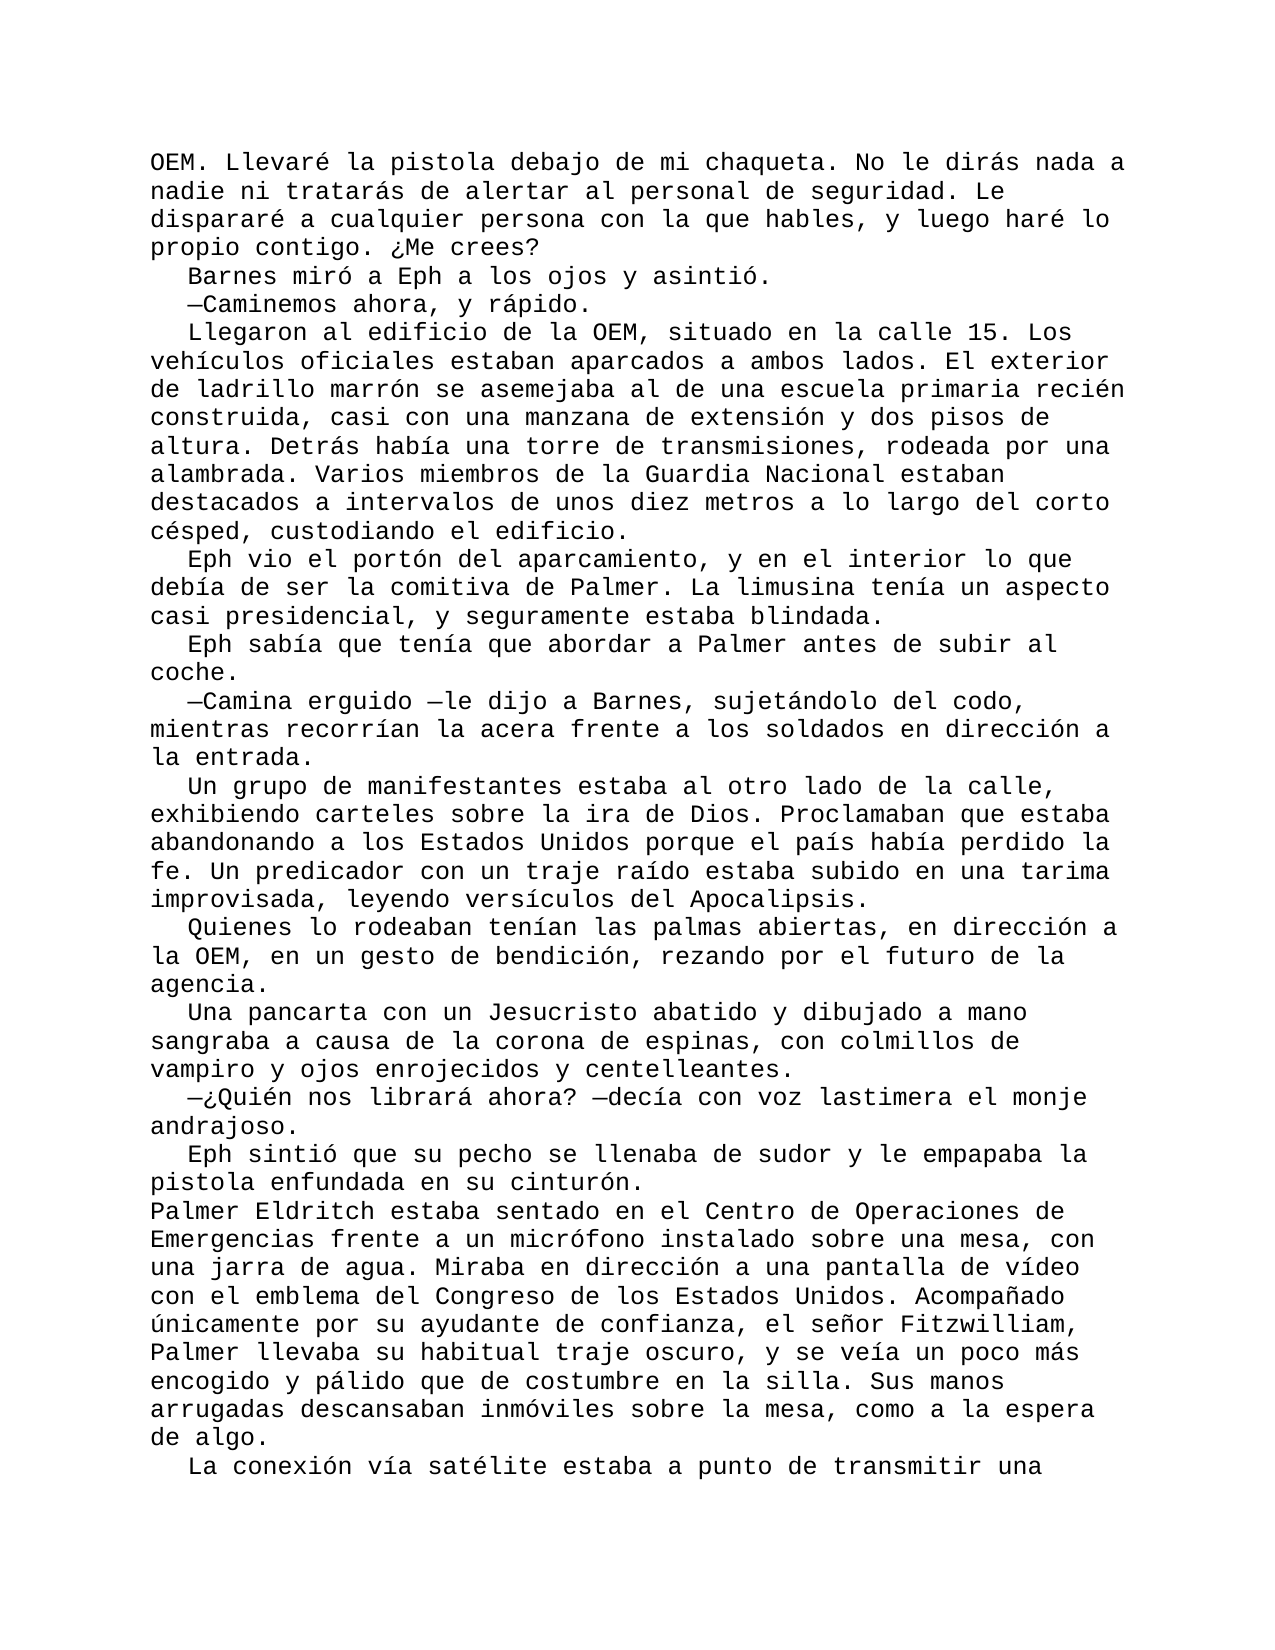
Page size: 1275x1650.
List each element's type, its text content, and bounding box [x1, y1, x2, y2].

text Un grupo de manifestantes estaba al otro lado de la calle, exhibiendo carteles sobre la ira de Dios. Proclamaban que estaba abandonando a los Estados Unidos porque el país había perdido la fe. Un predicador con un traje raído estaba subido en una tarima improvisada, leyendo versículos del Apocalipsis. [150, 773, 1125, 915]
text Barnes miró a Eph a los ojos y asintió. [150, 263, 1125, 292]
text Palmer Eldritch estaba sentado en el Centro de Operaciones de Emergencias frente a un micrófono instalado sobre una mesa, con una jarra de agua. Miraba en dirección a una pantalla de vídeo con el emblema del Congreso de los Estados Unidos. Acompañado únicamente por su ayudante de confianza, el señor Fitzwilliam, Palmer llevaba su habitual traje oscuro, y se veía un poco más encogido y pálido que de costumbre en la silla. Sus manos arrugadas descansaban inmóviles sobre la mesa, como a la espera de algo. [150, 1198, 1125, 1453]
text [150, 1453, 1125, 1482]
text Llegaron al edificio de la OEM, situado en la calle 15. Los vehículos oficiales estaban aparcados a ambos lados. El exterior de ladrillo marrón se asemejaba al de una escuela primaria recién construida, casi con una manzana de extensión y dos pisos de altura. Detrás había una torre de transmisiones, rodeada por una alambrada. Varios miembros de la Guardia Nacional estaban destacados a intervalos de unos diez metros a lo largo del corto césped, custodiando el edificio. [150, 320, 1125, 547]
text —¿Quién nos librará ahora? —decía con voz lastimera el monje andrajoso. [150, 1085, 1125, 1142]
text Eph vio el portón del aparcamiento, y en el interior lo que debía de ser la comitiva de Palmer. La limusina tenía un aspecto casi presidencial, y seguramente estaba blindada. [150, 547, 1125, 632]
text —Caminemos ahora, y rápido. [150, 292, 1125, 320]
text Quienes lo rodeaban tenían las palmas abiertas, en dirección a la OEM, en un gesto de bendición, rezando por el futuro de la agencia. [150, 915, 1125, 1000]
text Eph sintió que su pecho se llenaba de sudor y le empapaba la pistola enfundada en su cinturón. [150, 1142, 1125, 1198]
text Eph sabía que tenía que abordar a Palmer antes de subir al coche. [150, 632, 1125, 688]
text —Camina erguido —le dijo a Barnes, sujetándolo del codo, mientras recorrían la acera frente a los soldados en dirección a la entrada. [150, 688, 1125, 773]
text Una pancarta con un Jesucristo abatido y dibujado a mano sangraba a causa de la corona de espinas, con colmillos de vampiro y ojos enrojecidos y centelleantes. [150, 1000, 1125, 1085]
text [150, 150, 1125, 263]
